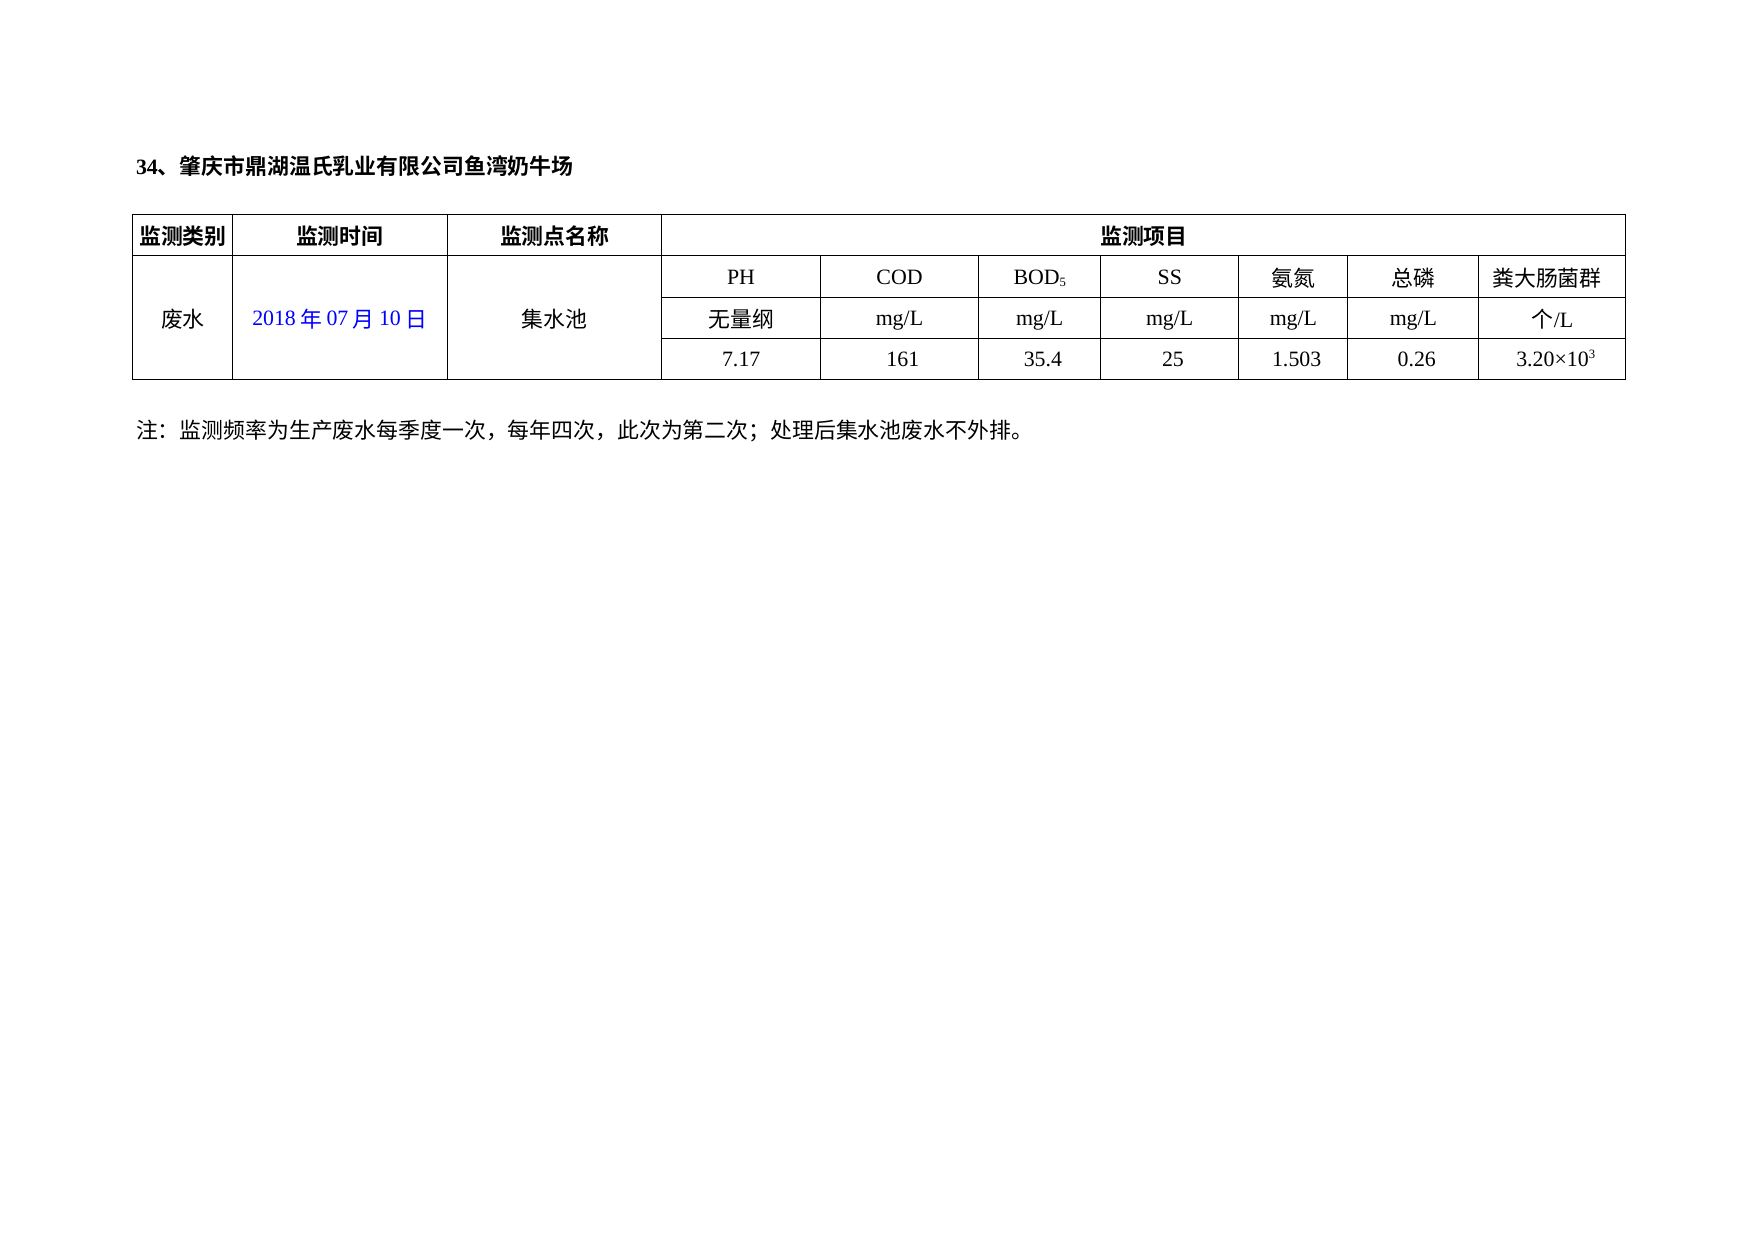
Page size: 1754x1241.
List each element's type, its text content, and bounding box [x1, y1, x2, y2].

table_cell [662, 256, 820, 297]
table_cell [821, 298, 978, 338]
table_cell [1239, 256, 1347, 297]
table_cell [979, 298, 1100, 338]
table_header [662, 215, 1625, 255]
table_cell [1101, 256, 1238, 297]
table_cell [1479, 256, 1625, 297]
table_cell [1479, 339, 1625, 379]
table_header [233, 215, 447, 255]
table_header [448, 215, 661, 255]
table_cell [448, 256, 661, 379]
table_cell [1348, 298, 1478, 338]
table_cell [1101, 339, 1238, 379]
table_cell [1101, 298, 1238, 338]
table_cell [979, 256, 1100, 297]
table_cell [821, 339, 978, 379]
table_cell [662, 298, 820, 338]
text 34、肇庆市鼎湖温氏乳业有限公司鱼湾奶牛场 [136, 149, 1618, 181]
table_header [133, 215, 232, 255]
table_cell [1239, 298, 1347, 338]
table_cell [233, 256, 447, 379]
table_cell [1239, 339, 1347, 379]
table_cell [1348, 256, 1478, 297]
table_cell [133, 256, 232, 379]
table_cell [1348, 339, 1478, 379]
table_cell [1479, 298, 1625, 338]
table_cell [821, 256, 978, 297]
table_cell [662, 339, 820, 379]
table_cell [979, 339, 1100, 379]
text 注：监测频率为生产废水每季度一次，每年四次，此次为第二次；处理后集水池废水不外排。 [136, 413, 1618, 445]
